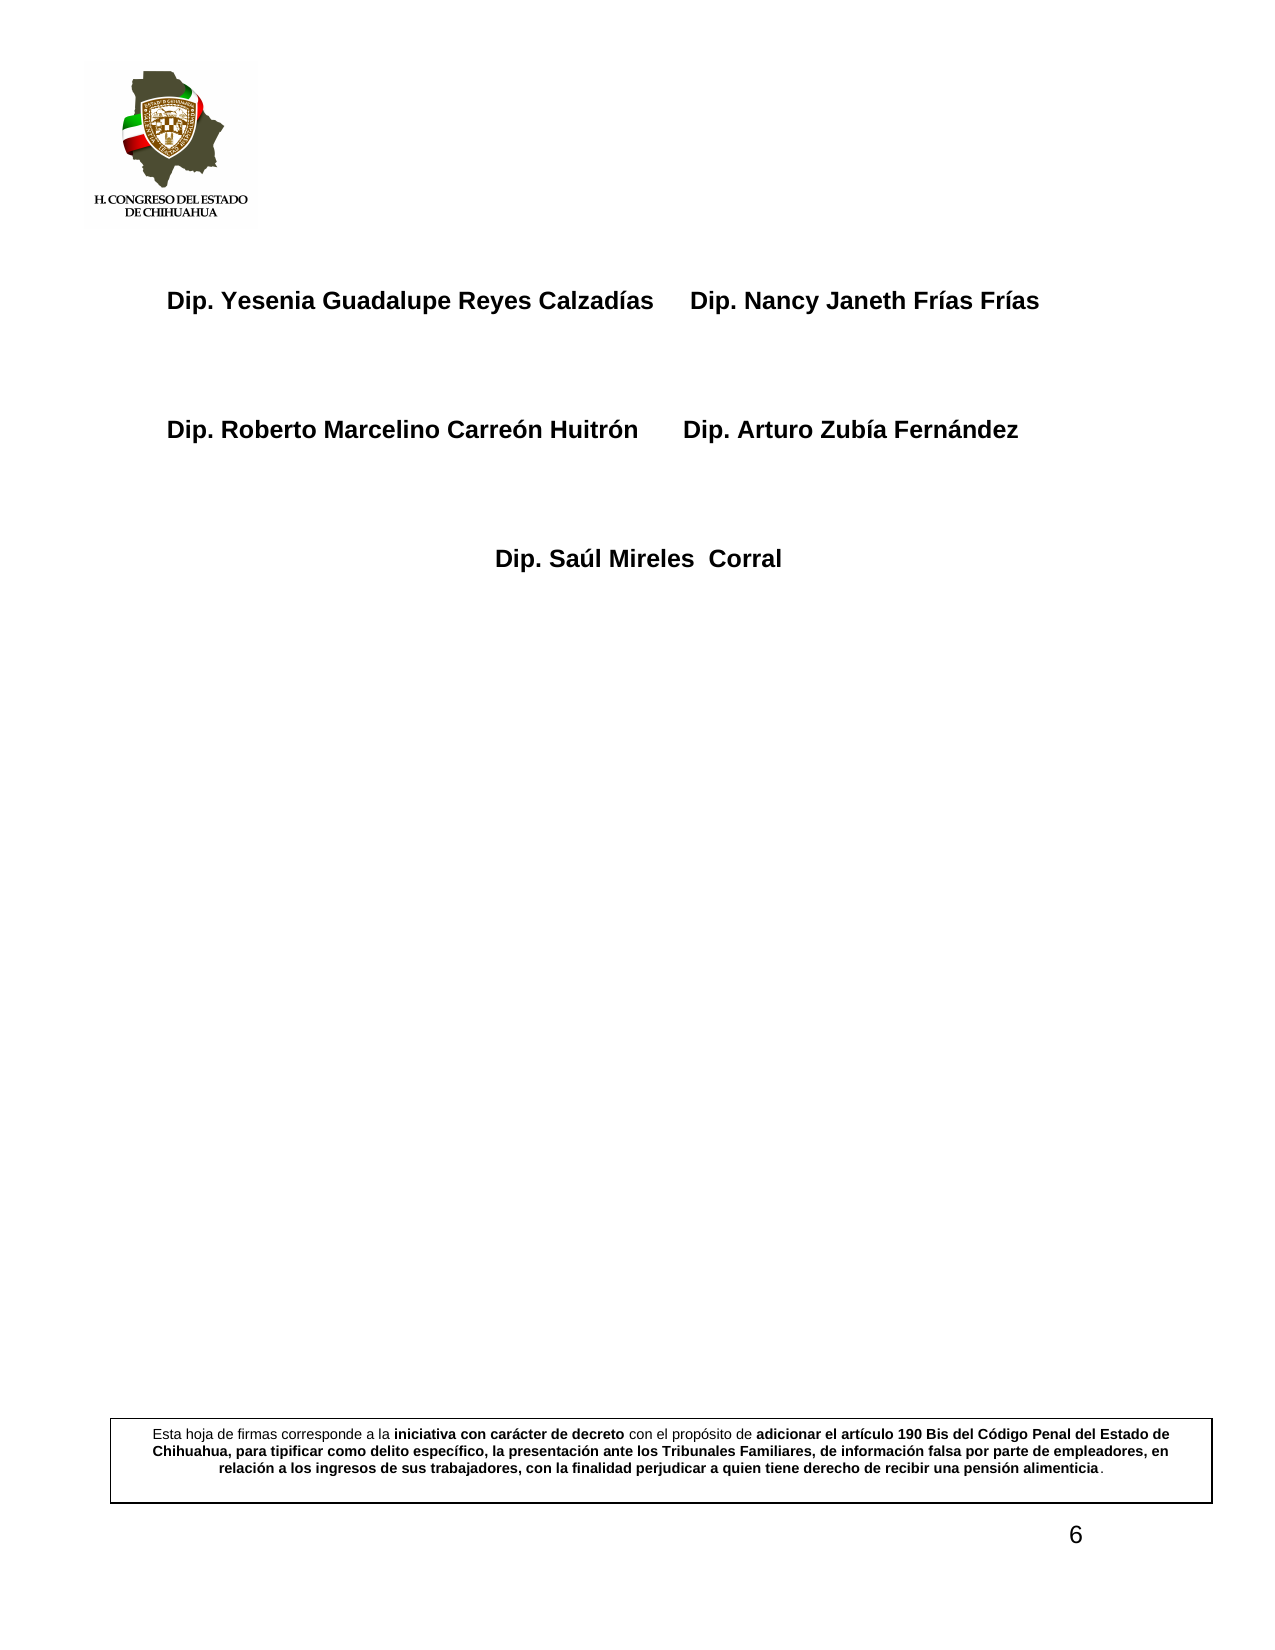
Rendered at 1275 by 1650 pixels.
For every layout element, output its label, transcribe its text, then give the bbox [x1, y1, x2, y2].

text Dip. Roberto Marcelino Carreón Huitrón Dip. Arturo Zubía Fernández [167, 415, 1110, 444]
picture [84, 61, 258, 229]
text Dip. Yesenia Guadalupe Reyes Calzadías Dip. Nancy Janeth Frías Frías [167, 286, 1110, 314]
text Dip. Saúl Mireles Corral [167, 544, 1110, 573]
